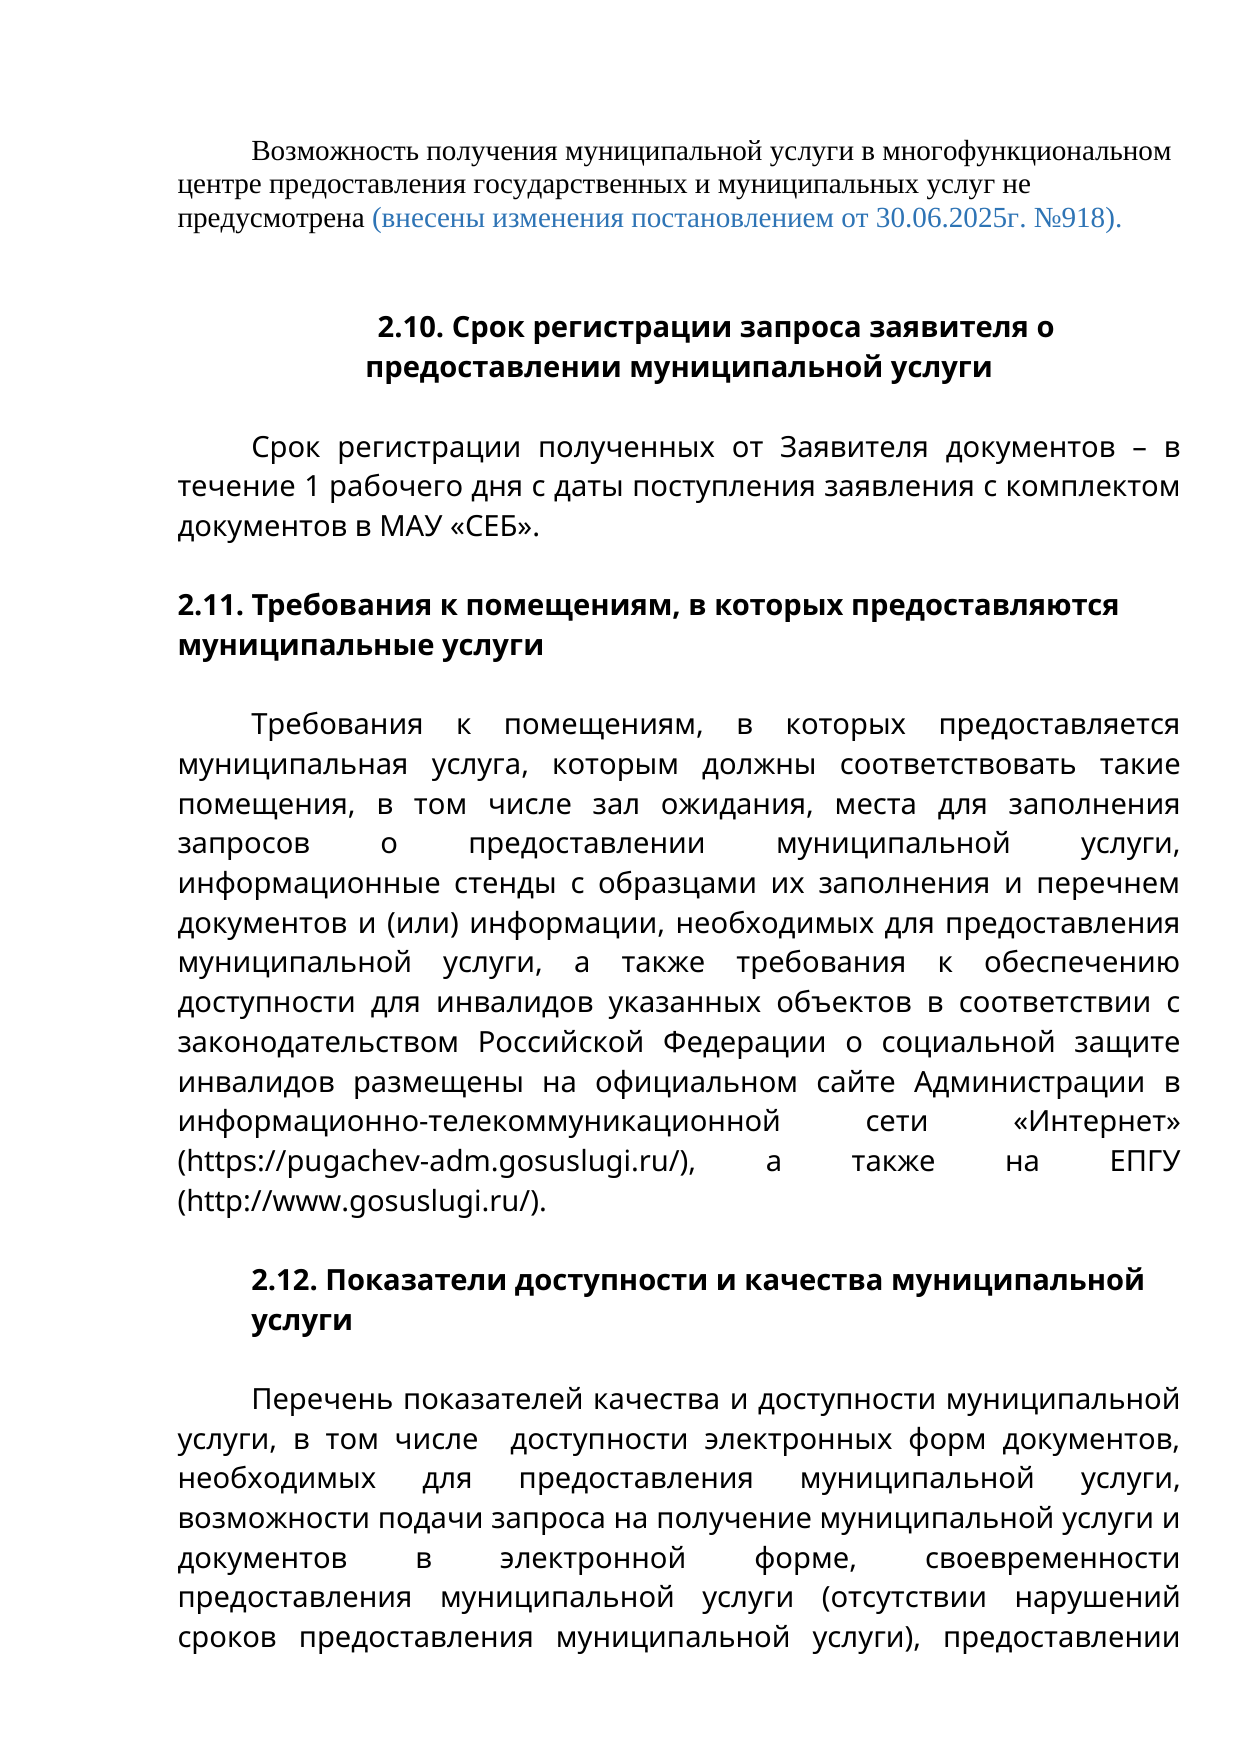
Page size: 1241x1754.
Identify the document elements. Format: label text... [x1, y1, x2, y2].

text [177, 1378, 1181, 1656]
subtitle 2.11. Требования к помещениям, в которых предоставляются муниципальные услуги [177, 584, 1181, 664]
text Срок регистрации полученных от Заявителя документов – в течение 1 рабочего дня с даты поступления заявления с комплектом документов в МАУ «СЕБ». [177, 426, 1181, 545]
text Возможность получения муниципальной услуги в многофункциональном центре предоставления государственных и муниципальных услуг не предусмотрена (внесены изменения постановлением от 30.06.2025г. №918). [177, 133, 1181, 233]
text Требования к помещениям, в которых предоставляется муниципальная услуга, которым должны соответствовать такие помещения, в том числе зал ожидания, места для заполнения запросов о предоставлении муниципальной услуги, информационные стенды с образцами их заполнения и перечнем документов и (или) информации, необходимых для предоставления муниципальной услуги, а также требования к обеспечению доступности для инвалидов указанных объектов в соответствии с законодательством Российской Федерации о социальной защите инвалидов размещены на официальном сайте Администрации в информационно-телекоммуникационной сети «Интернет» (https://pugachev-adm.gosuslugi.ru/), а также на ЕПГУ (http://www.gosuslugi.ru/). [177, 704, 1181, 1219]
text 2.10. Срок регистрации запроса заявителя о предоставлении муниципальной услуги [177, 307, 1181, 386]
subtitle 2.12. Показатели доступности и качества муниципальной услуги [251, 1259, 1181, 1339]
